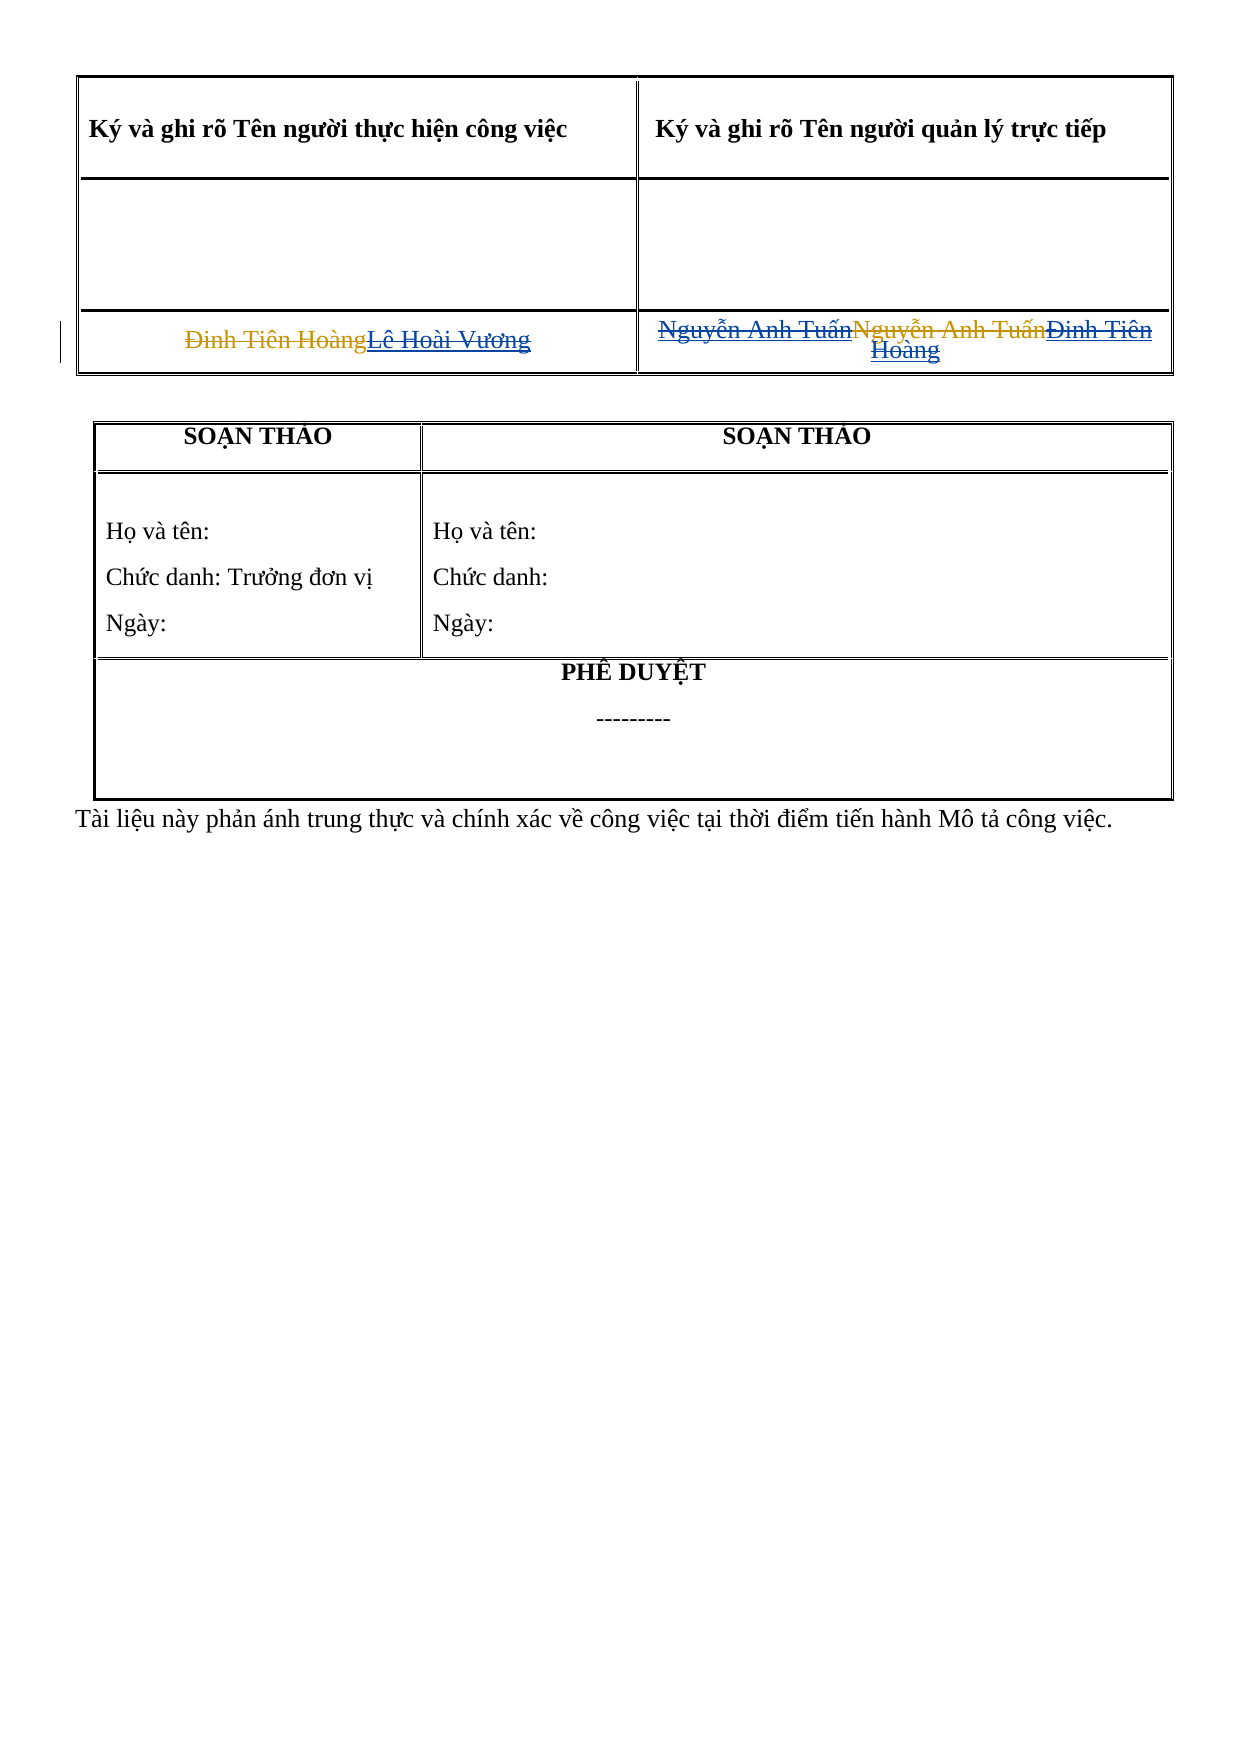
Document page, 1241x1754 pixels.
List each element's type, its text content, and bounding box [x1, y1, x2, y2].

table_cell [638, 309, 1171, 372]
table_cell [639, 177, 1171, 309]
table_cell [79, 309, 638, 372]
table_cell [79, 177, 636, 309]
table_header SOẠN THẢO [421, 422, 1172, 470]
table_header Ký và ghi rõ Tên người quản lý trực tiếp [638, 78, 1171, 177]
table_cell Họ và tên: Chức danh: Ngày: [421, 470, 1172, 657]
table_header Ký và ghi rõ Tên người thực hiện công việc [79, 78, 638, 177]
table_cell PHÊ DUYỆT --------- [96, 657, 1171, 798]
text Tài liệu này phản ánh trung thực và chính xác về công việc tại thời điểm tiến hành Mô tả công việc. [75, 807, 1165, 832]
table_header SOẠN THẢO [96, 425, 421, 470]
table_cell Họ và tên: Chức danh: Trưởng đơn vị Ngày: [94, 470, 421, 657]
